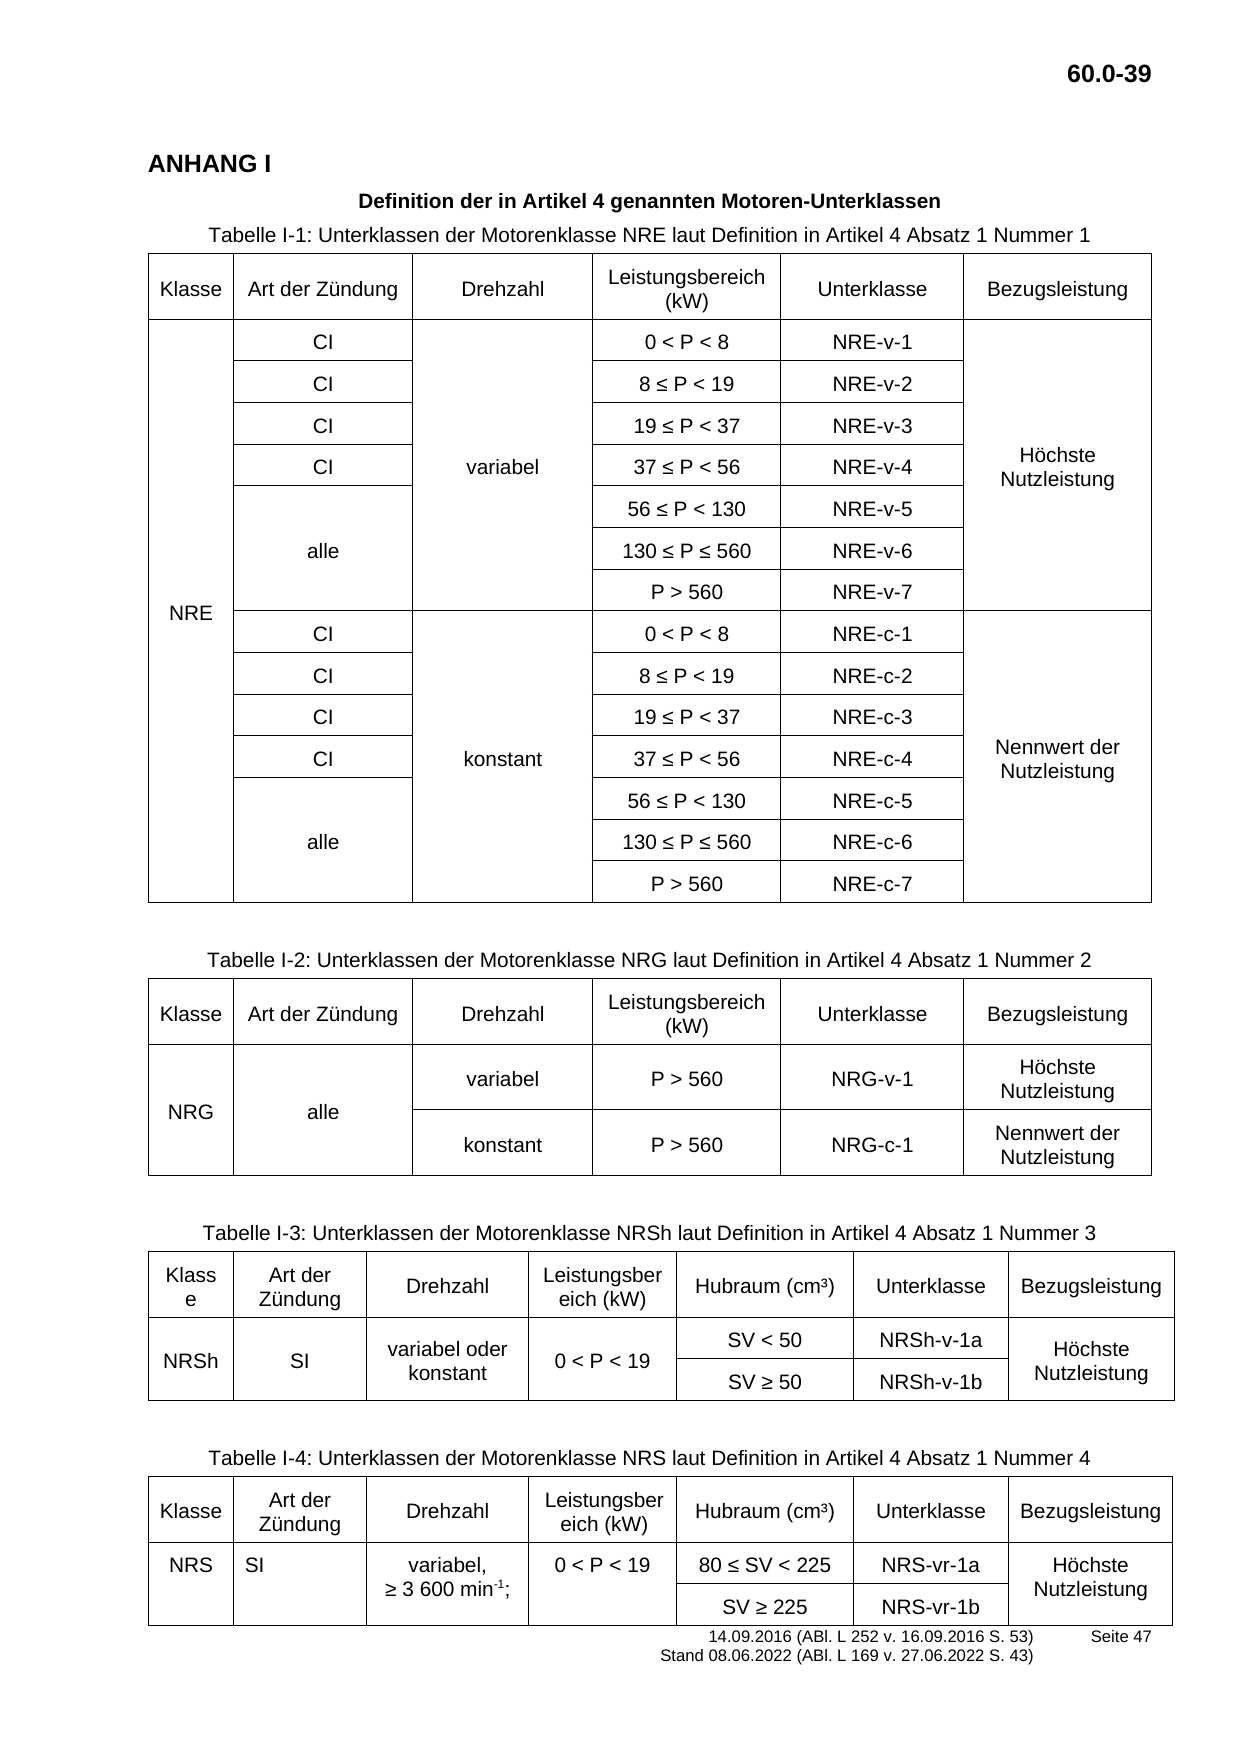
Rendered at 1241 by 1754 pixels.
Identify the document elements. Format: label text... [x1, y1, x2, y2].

table_cell SV ≥ 50 [677, 1359, 853, 1400]
table_header Art der Zündung [234, 1477, 366, 1542]
table_cell CI [234, 320, 412, 360]
table_cell Nennwert der Nutzleistung [964, 1110, 1151, 1175]
table_cell Nennwert der Nutzleistung [964, 611, 1151, 902]
table_cell NRE-c-6 [781, 820, 963, 860]
table_cell P > 560 [593, 1045, 780, 1109]
table_header Klasse [149, 979, 233, 1044]
table_header Klasse [149, 1477, 233, 1542]
table_header Art der Zündung [234, 254, 412, 319]
table_cell NRE [149, 320, 233, 902]
table_header Drehzahl [367, 1477, 528, 1542]
table_cell konstant [413, 1110, 592, 1175]
text Tabelle I-4: Unterklassen der Motorenklasse NRS laut Definition in Artikel 4 Absatz 1 Nummer 4 [148, 1446, 1152, 1470]
table_cell NRE-v-7 [781, 570, 963, 610]
table_header Hubraum (cm³) [677, 1477, 853, 1542]
table_cell CI [234, 361, 412, 402]
table_header Leistungsbereich (kW) [529, 1252, 676, 1317]
table_cell NRSh-v-1b [854, 1359, 1008, 1400]
table_cell CI [234, 736, 412, 777]
table_header Klasse [149, 254, 233, 319]
table_cell NRE-v-3 [781, 403, 963, 444]
table_cell Höchste Nutzleistung [964, 1045, 1151, 1109]
table_cell Höchste Nutzleistung [1009, 1543, 1172, 1625]
table_header Klasse [149, 1252, 233, 1317]
table_cell NRS-vr-1b [854, 1584, 1008, 1625]
table_cell alle [234, 1045, 412, 1175]
table_header Drehzahl [413, 254, 592, 319]
table_cell 19 ≤ P < 37 [593, 403, 780, 444]
table_cell 0 < P < 8 [593, 320, 780, 360]
table_cell NRE-c-4 [781, 736, 963, 777]
table_cell alle [234, 778, 412, 902]
table_cell NRE-c-5 [781, 778, 963, 819]
table_cell NRSh [149, 1318, 233, 1400]
table_cell NRSh-v-1a [854, 1318, 1008, 1358]
table_cell CI [234, 445, 412, 485]
table_cell CI [234, 695, 412, 735]
text Tabelle I-3: Unterklassen der Motorenklasse NRSh laut Definition in Artikel 4 Absatz 1 Nummer 3 [148, 1221, 1152, 1245]
table_header Unterklasse [854, 1252, 1008, 1317]
table_header Unterklasse [781, 254, 963, 319]
table_header Unterklasse [781, 979, 963, 1044]
table_cell P > 560 [593, 570, 780, 610]
table_cell Höchste Nutzleistung [1009, 1318, 1174, 1400]
table_cell 37 ≤ P < 56 [593, 736, 780, 777]
table_header Art der Zündung [234, 1252, 366, 1317]
table_cell P > 560 [593, 1110, 780, 1175]
table_header Hubraum (cm³) [677, 1252, 853, 1317]
table_cell NRG-c-1 [781, 1110, 963, 1175]
table_header Art der Zündung [234, 979, 412, 1044]
table_cell 8 ≤ P < 19 [593, 361, 780, 402]
table_cell NRE-v-2 [781, 361, 963, 402]
table_cell CI [234, 403, 412, 444]
table_cell 37 ≤ P < 56 [593, 445, 780, 485]
table_cell alle [234, 486, 412, 610]
table_cell NRE-v-1 [781, 320, 963, 360]
table_cell 19 ≤ P < 37 [593, 695, 780, 735]
table_cell 0 < P < 19 [529, 1543, 676, 1625]
table_header Leistungsbereich (kW) [529, 1477, 676, 1542]
table_cell NRG-v-1 [781, 1045, 963, 1109]
table_cell variabel [413, 320, 592, 610]
table_cell NRE-v-6 [781, 528, 963, 569]
table_cell SV ≥ 225 [677, 1584, 853, 1625]
table_cell SI [234, 1318, 366, 1400]
table_cell CI [234, 653, 412, 694]
table_header Unterklasse [854, 1477, 1008, 1542]
table_cell NRE-c-1 [781, 611, 963, 652]
table_cell P > 560 [593, 861, 780, 902]
table_header Bezugsleistung [1009, 1477, 1172, 1542]
table_header Bezugsleistung [964, 979, 1151, 1044]
table_cell 56 ≤ P < 130 [593, 486, 780, 527]
table_cell NRE-c-3 [781, 695, 963, 735]
table_cell NRS-vr-1a [854, 1543, 1008, 1583]
text Tabelle I-2: Unterklassen der Motorenklasse NRG laut Definition in Artikel 4 Absatz 1 Nummer 2 [148, 948, 1152, 972]
table_header Drehzahl [413, 979, 592, 1044]
table_header Leistungsbereich (kW) [593, 254, 780, 319]
table_cell variabel [413, 1045, 592, 1109]
table_header Bezugsleistung [1009, 1252, 1174, 1317]
table_cell 130 ≤ P ≤ 560 [593, 528, 780, 569]
table_cell variabel, ≥ 3 600 min-1; oder konstant [367, 1543, 528, 1625]
table_cell konstant [413, 611, 592, 902]
table_cell NRS [149, 1543, 233, 1625]
table_cell 56 ≤ P < 130 [593, 778, 780, 819]
table_cell SI [234, 1543, 366, 1625]
table_header Leistungsbereich (kW) [593, 979, 780, 1044]
table_cell SV < 50 [677, 1318, 853, 1358]
table_header Drehzahl [367, 1252, 528, 1317]
table_cell 0 < P < 19 [529, 1318, 676, 1400]
text Definition der in Artikel 4 genannten Motoren-Unterklassen [148, 188, 1152, 212]
subtitle ANHANG I [148, 149, 1152, 178]
table_cell variabel oder konstant [367, 1318, 528, 1400]
table_cell NRE-v-5 [781, 486, 963, 527]
table_cell NRE-c-2 [781, 653, 963, 694]
table_header Bezugsleistung [964, 254, 1151, 319]
table_cell 8 ≤ P < 19 [593, 653, 780, 694]
table_cell NRE-v-4 [781, 445, 963, 485]
table_cell NRE-c-7 [781, 861, 963, 902]
text Tabelle I-1: Unterklassen der Motorenklasse NRE laut Definition in Artikel 4 Absatz 1 Nummer 1 [148, 223, 1152, 247]
table_cell 0 < P < 8 [593, 611, 780, 652]
table_cell NRG [149, 1045, 233, 1175]
table_cell 80 ≤ SV < 225 [677, 1543, 853, 1583]
table_cell 130 ≤ P ≤ 560 [593, 820, 780, 860]
table_cell Höchste Nutzleistung [964, 320, 1151, 610]
table_cell CI [234, 611, 412, 652]
